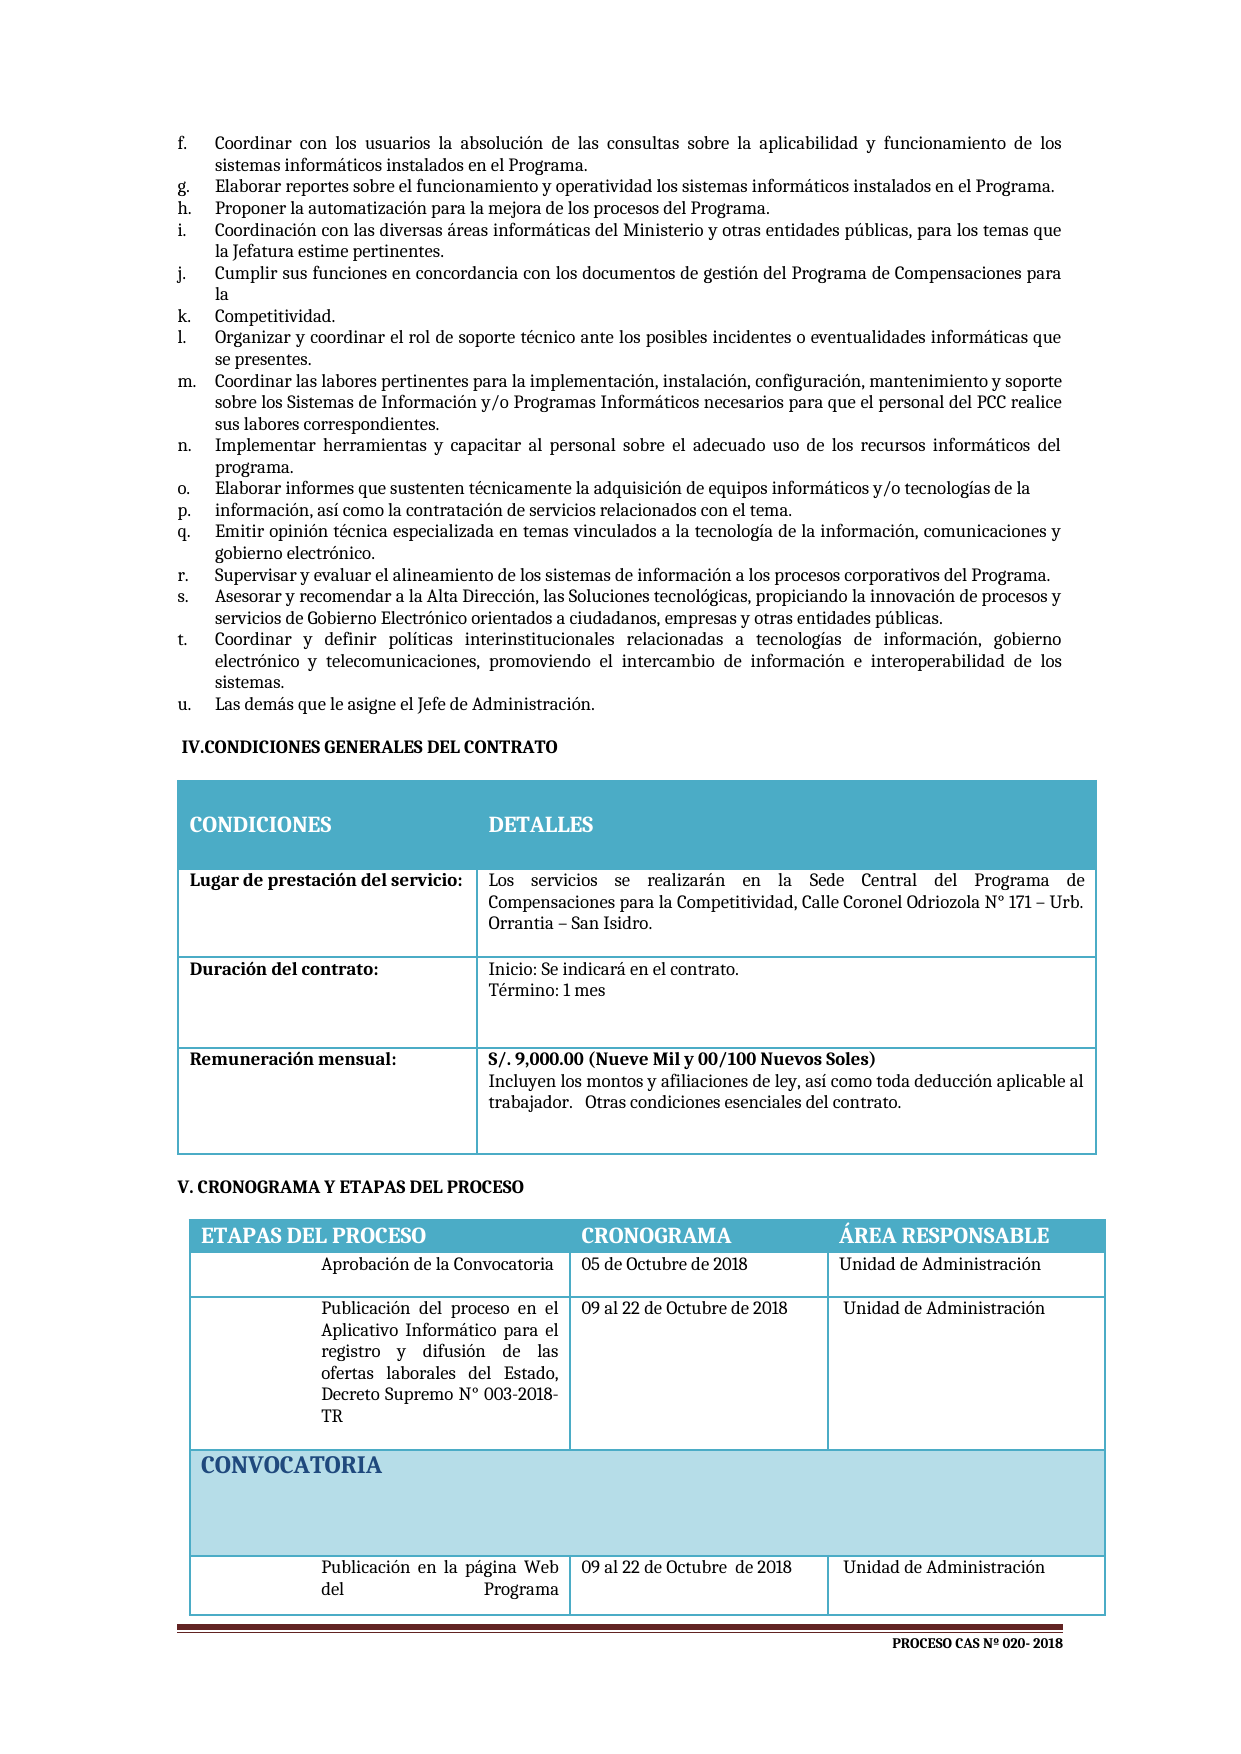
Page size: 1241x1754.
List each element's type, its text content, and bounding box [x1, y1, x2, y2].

table_cell Duración del contrato: [179, 958, 476, 1047]
table_cell [191, 1253, 310, 1296]
list Organizar y coordinar el rol de soporte técnico ante los posibles incidentes o eventualidades informáticas que se presentes. [177, 327, 1063, 370]
list Asesorar y recomendar a la Alta Dirección, las Soluciones tecnológicas, propiciando la innovación de procesos y servicios de Gobierno Electrónico orientados a ciudadanos, empresas y otras entidades públicas. [177, 586, 1063, 629]
table_cell Unidad de Administración [829, 1298, 1104, 1449]
list Coordinar y definir políticas interinstitucionales relacionadas a tecnologías de información, gobierno electrónico y telecomunicaciones, promoviendo el intercambio de información e interoperabilidad de los sistemas. [177, 629, 1063, 693]
table_cell Los servicios se realizarán en la Sede Central del Programa de Compensaciones para la Competitividad, Calle Coronel Odriozola N° 171 – Urb. Orrantia – San Isidro. [478, 870, 1095, 956]
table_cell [571, 1557, 827, 1614]
table_cell Lugar de prestación del servicio: [179, 870, 476, 956]
table_header ÁREA RESPONSABLE [829, 1221, 1104, 1251]
list Implementar herramientas y capacitar al personal sobre el adecuado uso de los recursos informáticos del programa. [177, 435, 1063, 478]
list Coordinar con los usuarios la absolución de las consultas sobre la aplicabilidad y funcionamiento de los sistemas informáticos instalados en el Programa. [177, 133, 1063, 176]
list Proponer la automatización para la mejora de los procesos del Programa. [177, 198, 1063, 219]
table_cell Publicación del proceso en el Aplicativo Informático para el registro y difusión de las ofertas laborales del Estado, Decreto Supremo N° 003-2018-TR [310, 1298, 569, 1449]
table_cell [191, 1557, 310, 1614]
list Coordinar las labores pertinentes para la implementación, instalación, configuración, mantenimiento y soporte sobre los Sistemas de Información y/o Programas Informáticos necesarios para que el personal del PCC realice sus labores correspondientes. [177, 370, 1063, 435]
table_cell CONVOCATORIA [191, 1451, 1104, 1555]
list Supervisar y evaluar el alineamiento de los sistemas de información a los procesos corporativos del Programa. [177, 564, 1063, 586]
text IV.CONDICIONES GENERALES DEL CONTRATO [177, 737, 1063, 758]
table_header DETALLES [477, 782, 1095, 868]
list Las demás que le asigne el Jefe de Administración. [177, 693, 1063, 715]
table_cell 05 de Octubre de 2018 [571, 1253, 827, 1296]
list información, así como la contratación de servicios relacionados con el tema. [177, 499, 1063, 521]
list Elaborar informes que sustenten técnicamente la adquisición de equipos informáticos y/o tecnologías de la [177, 478, 1063, 499]
table_cell Remuneración mensual: [179, 1049, 476, 1152]
table_header ETAPAS DEL PROCESO [191, 1221, 569, 1251]
table_header CONDICIONES [179, 782, 477, 868]
list Emitir opinión técnica especializada en temas vinculados a la tecnología de la información, comunicaciones y gobierno electrónico. [177, 521, 1063, 564]
list Competitividad. [177, 305, 1063, 327]
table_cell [310, 1557, 569, 1614]
table_cell S/. 9,000.00 (Nueve Mil y 00/100 Nuevos Soles) Incluyen los montos y afiliaciones de ley, así como toda deducción aplicable al trabajador. Otras condiciones esenciales del contrato. [478, 1049, 1095, 1152]
table_cell [191, 1298, 310, 1449]
list Cumplir sus funciones en concordancia con los documentos de gestión del Programa de Compensaciones para la [177, 262, 1063, 305]
table_header CRONOGRAMA [571, 1221, 827, 1251]
list Elaborar reportes sobre el funcionamiento y operatividad los sistemas informáticos instalados en el Programa. [177, 176, 1063, 198]
table_cell Inicio: Se indicará en el contrato. Término: 1 mes [478, 958, 1095, 1047]
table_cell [829, 1557, 1104, 1614]
list Coordinación con las diversas áreas informáticas del Ministerio y otras entidades públicas, para los temas que la Jefatura estime pertinentes. [177, 219, 1063, 262]
table_cell Unidad de Administración [829, 1253, 1104, 1296]
table_cell 09 al 22 de Octubre de 2018 [571, 1298, 827, 1449]
text V. CRONOGRAMA Y ETAPAS DEL PROCESO [177, 1176, 1063, 1198]
table_cell Aprobación de la Convocatoria [310, 1253, 569, 1296]
